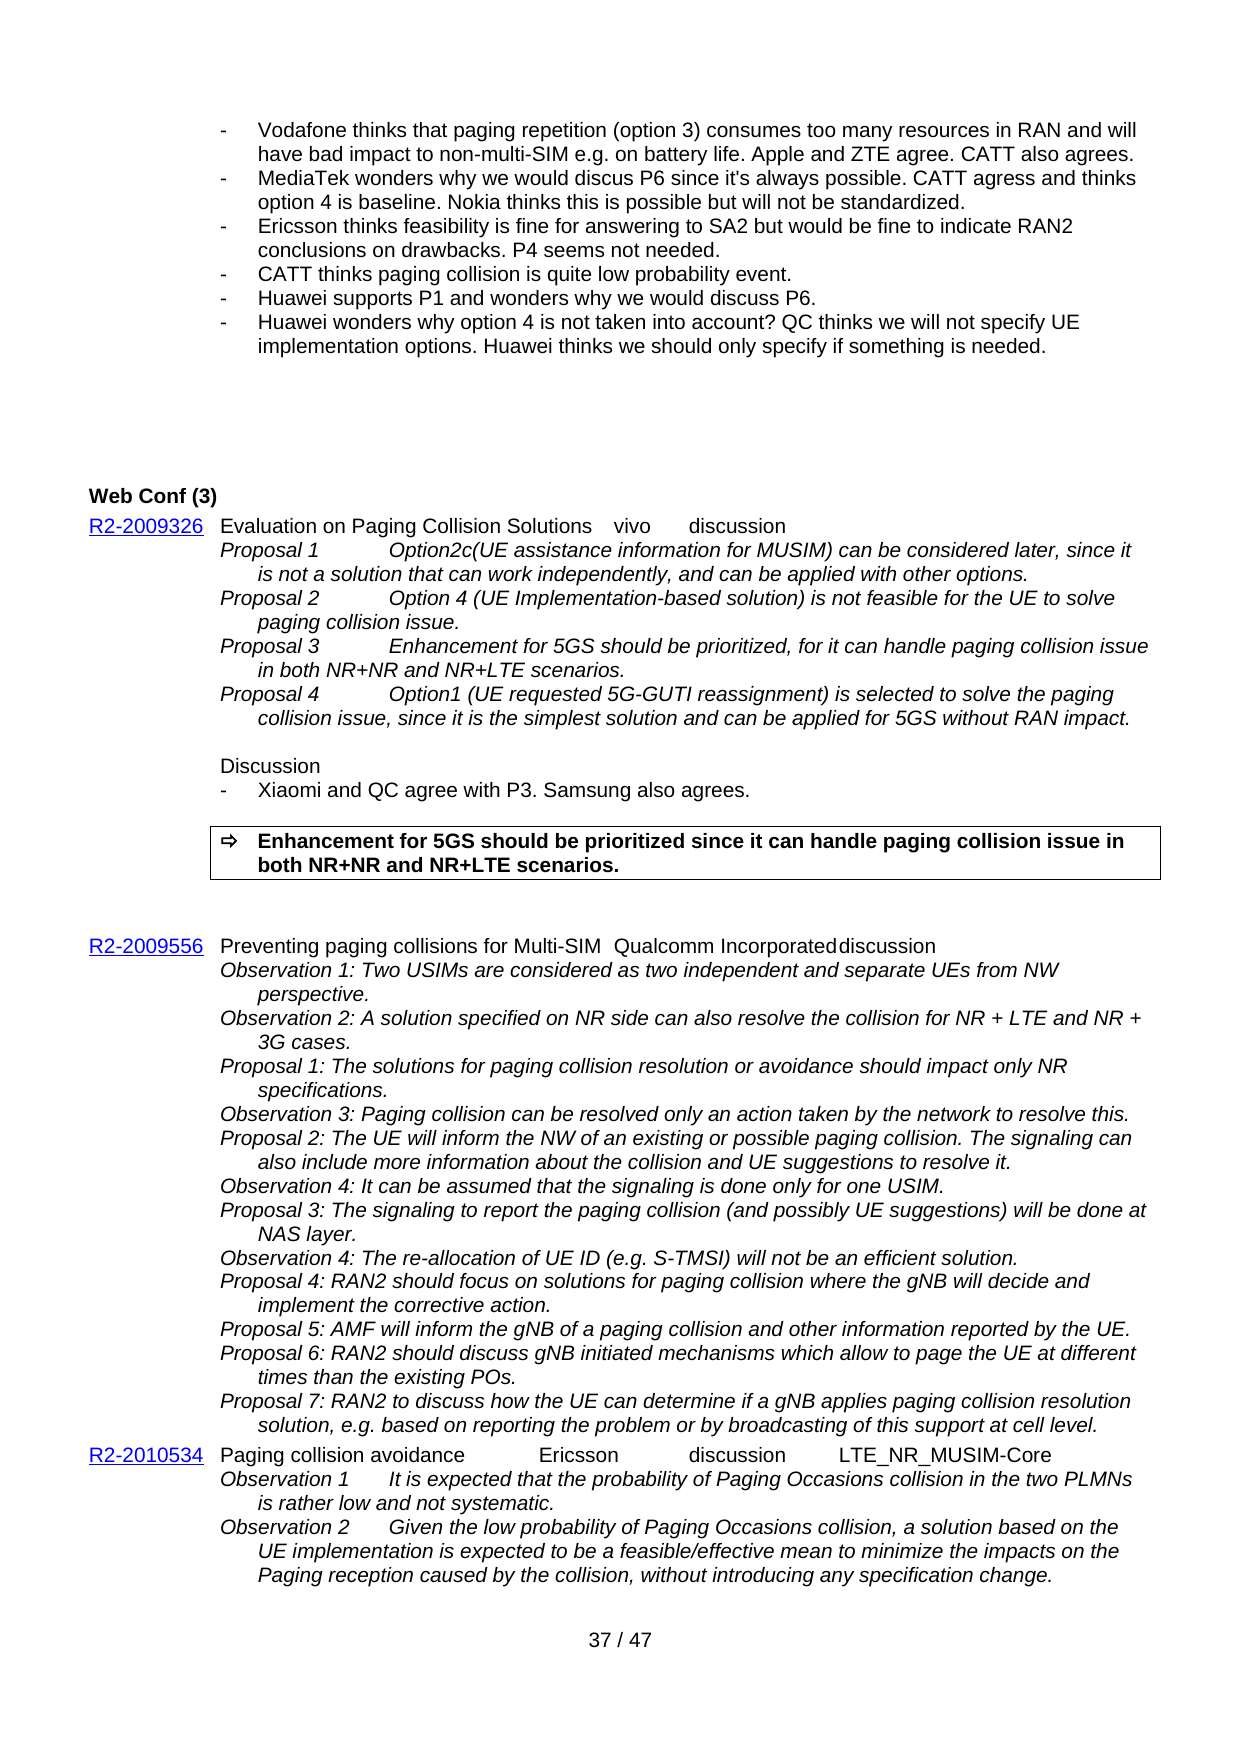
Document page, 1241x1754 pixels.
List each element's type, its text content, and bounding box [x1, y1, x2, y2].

text - Huawei wonders why option 4 is not taken into account? QC thinks we will not specify UE implementation options. Huawei thinks we should only specify if something is needed. [220, 310, 1152, 358]
text Proposal 4 Option1 (UE requested 5G-GUTI reassignment) is selected to solve the paging collision issue, since it is the simplest solution and can be applied for 5GS without RAN impact. [220, 682, 1152, 730]
text Discussion [220, 754, 1152, 778]
text Observation 2 Given the low probability of Paging Occasions collision, a solution based on the UE implementation is expected to be a feasible/effective mean to minimize the impacts on the Paging reception caused by the collision, without introducing any specification change. [220, 1515, 1152, 1587]
list Enhancement for 5GS should be prioritized since it can handle paging collision issue in both NR+NR and NR+LTE scenarios. [211, 827, 1160, 879]
text Proposal 1: The solutions for paging collision resolution or avoidance should impact only NR specifications. [220, 1054, 1152, 1102]
text Proposal 1 Option2c(UE assistance information for MUSIM) can be considered later, since it is not a solution that can work independently, and can be applied with other options. [220, 538, 1152, 586]
title R2-2009556 Preventing paging collisions for Multi-SIM Qualcomm Incorporated discussion [89, 934, 1152, 958]
title R2-2009326 Evaluation on Paging Collision Solutions vivo discussion [89, 514, 1152, 538]
text - Vodafone thinks that paging repetition (option 3) consumes too many resources in RAN and will have bad impact to non-multi-SIM e.g. on battery life. Apple and ZTE agree. CATT also agrees. [220, 118, 1152, 166]
text Proposal 3: The signaling to report the paging collision (and possibly UE suggestions) will be done at NAS layer. [220, 1197, 1152, 1245]
text Proposal 5: AMF will inform the gNB of a paging collision and other information reported by the UE. [220, 1317, 1152, 1341]
text - MediaTek wonders why we would discus P6 since it's always possible. CATT agress and thinks option 4 is baseline. Nokia thinks this is possible but will not be standardized. [220, 166, 1152, 214]
text Observation 1: Two USIMs are considered as two independent and separate UEs from NW perspective. [220, 958, 1152, 1006]
text - Xiaomi and QC agree with P3. Samsung also agrees. [220, 778, 1152, 802]
text Observation 3: Paging collision can be resolved only an action taken by the network to resolve this. [220, 1102, 1152, 1126]
text Web Conf (3) [89, 484, 1152, 508]
text Proposal 2: The UE will inform the NW of an existing or possible paging collision. The signaling can also include more information about the collision and UE suggestions to resolve it. [220, 1126, 1152, 1173]
text Observation 4: It can be assumed that the signaling is done only for one USIM. [220, 1173, 1152, 1197]
text Observation 2: A solution specified on NR side can also resolve the collision for NR + LTE and NR + 3G cases. [220, 1006, 1152, 1054]
text Observation 1 It is expected that the probability of Paging Occasions collision in the two PLMNs is rather low and not systematic. [220, 1467, 1152, 1515]
text Proposal 4: RAN2 should focus on solutions for paging collision where the gNB will decide and implement the corrective action. [220, 1269, 1152, 1317]
text Proposal 6: RAN2 should discuss gNB initiated mechanisms which allow to page the UE at different times than the existing POs. [220, 1341, 1152, 1389]
text Proposal 2 Option 4 (UE Implementation-based solution) is not feasible for the UE to solve paging collision issue. [220, 586, 1152, 634]
text - Huawei supports P1 and wonders why we would discuss P6. [220, 286, 1152, 310]
title R2-2010534 Paging collision avoidance Ericsson discussion LTE_NR_MUSIM-Core [89, 1443, 1152, 1467]
text - Ericsson thinks feasibility is fine for answering to SA2 but would be fine to indicate RAN2 conclusions on drawbacks. P4 seems not needed. [220, 214, 1152, 262]
text - CATT thinks paging collision is quite low probability event. [220, 262, 1152, 286]
text Observation 4: The re-allocation of UE ID (e.g. S-TMSI) will not be an efficient solution. [220, 1245, 1152, 1269]
text Proposal 3 Enhancement for 5GS should be prioritized, for it can handle paging collision issue in both NR+NR and NR+LTE scenarios. [220, 634, 1152, 682]
text Proposal 7: RAN2 to discuss how the UE can determine if a gNB applies paging collision resolution solution, e.g. based on reporting the problem or by broadcasting of this support at cell level. [220, 1389, 1152, 1437]
